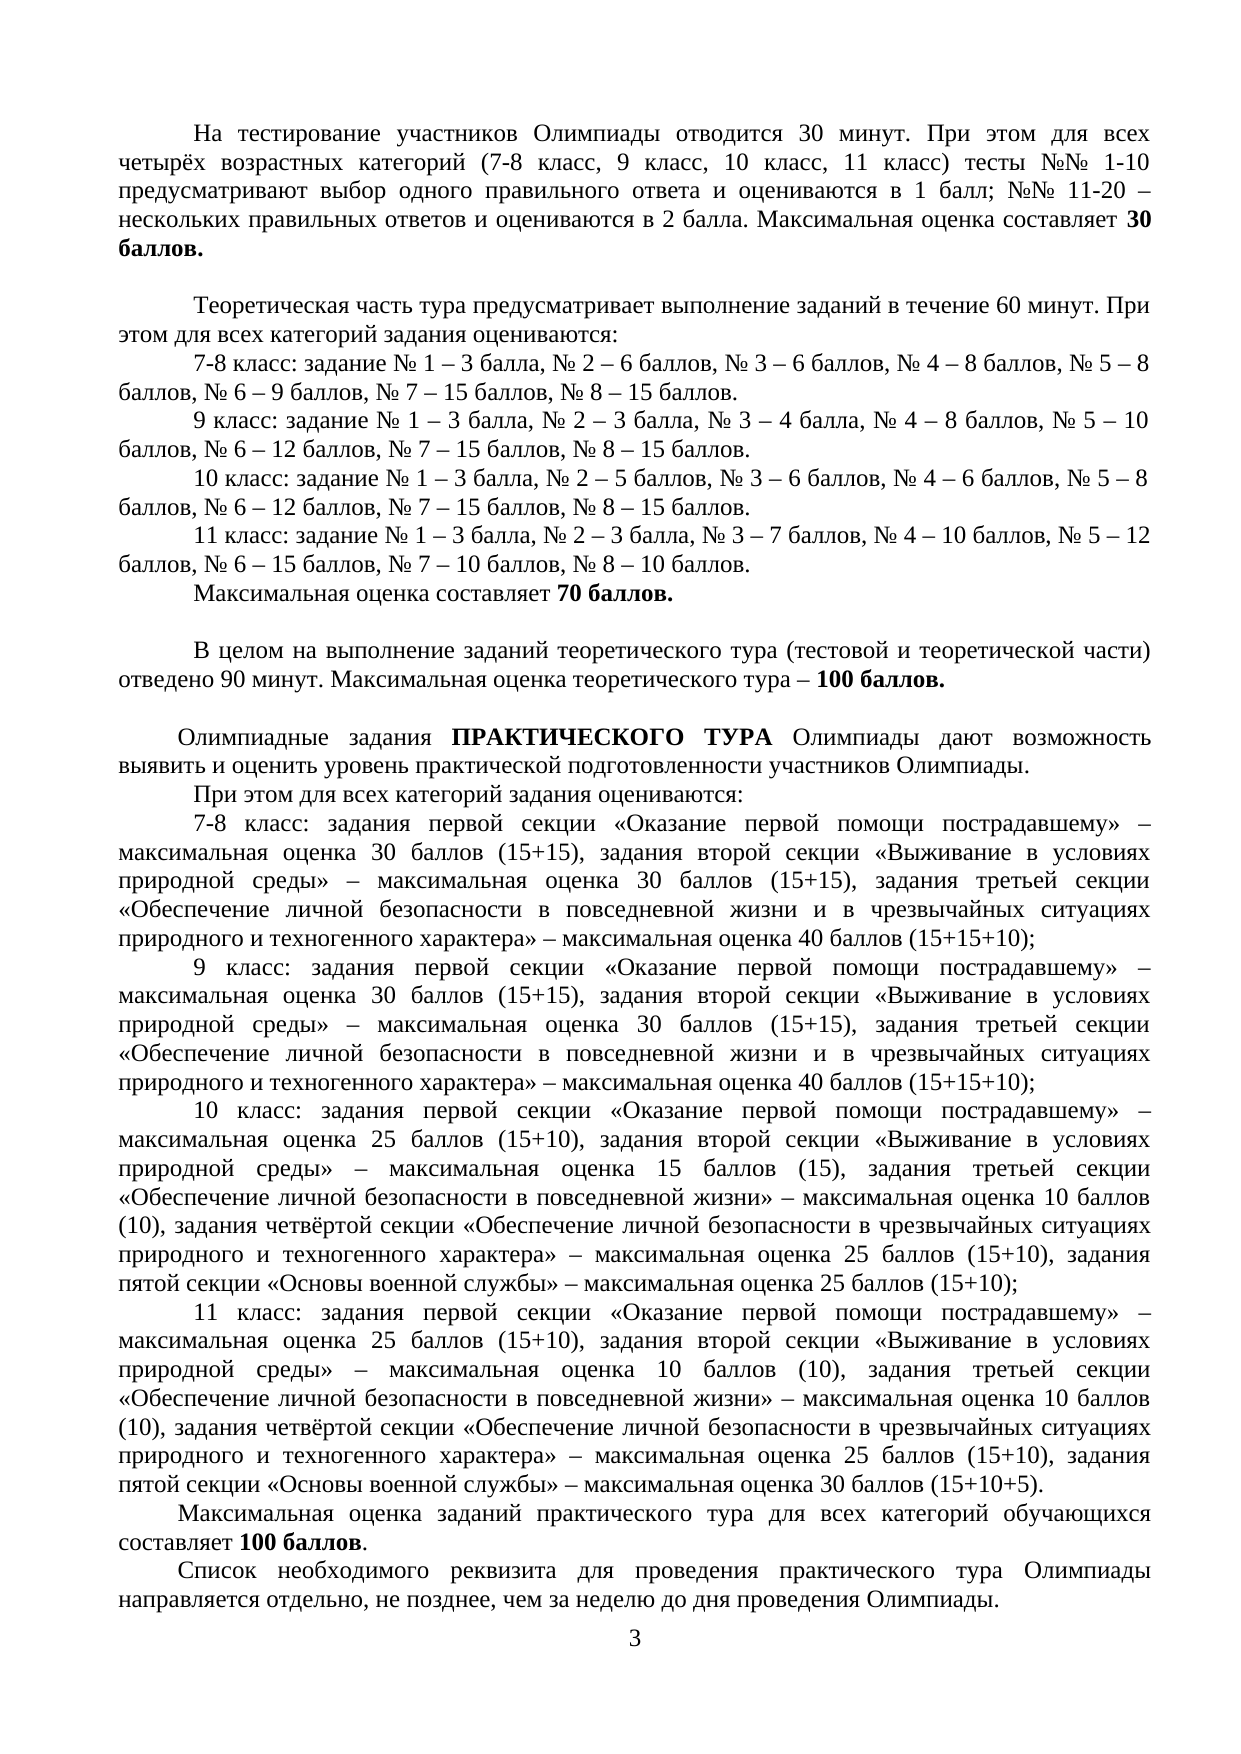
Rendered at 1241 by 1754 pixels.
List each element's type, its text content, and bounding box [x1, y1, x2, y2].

text При этом для всех категорий задания оцениваются: [118, 779, 1152, 808]
text Олимпиадные задания ПРАКТИЧЕСКОГО ТУРА Олимпиады дают возможность выявить и оценить уровень практической подготовленности участников Олимпиады. [118, 722, 1152, 779]
text 7-8 класс: задание № 1 – 3 балла, № 2 – 6 баллов, № 3 – 6 баллов, № 4 – 8 баллов, № 5 – 8 баллов, № 6 – 9 баллов, № 7 – 15 баллов, № 8 – 15 баллов. [118, 348, 1152, 406]
text Максимальная оценка заданий практического тура для всех категорий обучающихся составляет 100 баллов. [118, 1498, 1152, 1556]
text 10 класс: задание № 1 – 3 балла, № 2 – 5 баллов, № 3 – 6 баллов, № 4 – 6 баллов, № 5 – 8 баллов, № 6 – 12 баллов, № 7 – 15 баллов, № 8 – 15 баллов. [118, 463, 1152, 521]
text В целом на выполнение заданий теоретического тура (тестовой и теоретической части) отведено 90 минут. Максимальная оценка теоретического тура – 100 баллов. [118, 636, 1152, 693]
text Максимальная оценка составляет 70 баллов. [118, 578, 1152, 607]
text 9 класс: задание № 1 – 3 балла, № 2 – 3 балла, № 3 – 4 балла, № 4 – 8 баллов, № 5 – 10 баллов, № 6 – 12 баллов, № 7 – 15 баллов, № 8 – 15 баллов. [118, 406, 1152, 463]
text Теоретическая часть тура предусматривает выполнение заданий в течение 60 минут. При этом для всех категорий задания оцениваются: [118, 291, 1152, 348]
text 11 класс: задания первой секции «Оказание первой помощи пострадавшему» – максимальная оценка 25 баллов (15+10), задания второй секции «Выживание в условиях природной среды» – максимальная оценка 10 баллов (10), задания третьей секции «Обеспечение личной безопасности в повседневной жизни» – максимальная оценка 10 баллов (10), задания четвёртой секции «Обеспечение личной безопасности в чрезвычайных ситуациях природного и техногенного характера» – максимальная оценка 25 баллов (15+10), задания пятой секции «Основы военной службы» – максимальная оценка 30 баллов (15+10+5). [118, 1297, 1152, 1498]
text На тестирование участников Олимпиады отводится 30 минут. При этом для всех четырёх возрастных категорий (7-8 класс, 9 класс, 10 класс, 11 класс) тесты №№ 1-10 предусматривают выбор одного правильного ответа и оцениваются в 1 балл; №№ 11-20 – нескольких правильных ответов и оцениваются в 2 балла. Максимальная оценка составляет 30 баллов. [118, 118, 1152, 262]
text Список необходимого реквизита для проведения практического тура Олимпиады направляется отдельно, не позднее, чем за неделю до дня проведения Олимпиады. [118, 1556, 1152, 1613]
text 11 класс: задание № 1 – 3 балла, № 2 – 3 балла, № 3 – 7 баллов, № 4 – 10 баллов, № 5 – 12 баллов, № 6 – 15 баллов, № 7 – 10 баллов, № 8 – 10 баллов. [118, 521, 1152, 578]
text 9 класс: задания первой секции «Оказание первой помощи пострадавшему» – максимальная оценка 30 баллов (15+15), задания второй секции «Выживание в условиях природной среды» – максимальная оценка 30 баллов (15+15), задания третьей секции «Обеспечение личной безопасности в повседневной жизни и в чрезвычайных ситуациях природного и техногенного характера» – максимальная оценка 40 баллов (15+15+10); [118, 952, 1152, 1096]
text 10 класс: задания первой секции «Оказание первой помощи пострадавшему» – максимальная оценка 25 баллов (15+10), задания второй секции «Выживание в условиях природной среды» – максимальная оценка 15 баллов (15), задания третьей секции «Обеспечение личной безопасности в повседневной жизни» – максимальная оценка 10 баллов (10), задания четвёртой секции «Обеспечение личной безопасности в чрезвычайных ситуациях природного и техногенного характера» – максимальная оценка 25 баллов (15+10), задания пятой секции «Основы военной службы» – максимальная оценка 25 баллов (15+10); [118, 1096, 1152, 1297]
text 7-8 класс: задания первой секции «Оказание первой помощи пострадавшему» – максимальная оценка 30 баллов (15+15), задания второй секции «Выживание в условиях природной среды» – максимальная оценка 30 баллов (15+15), задания третьей секции «Обеспечение личной безопасности в повседневной жизни и в чрезвычайных ситуациях природного и техногенного характера» – максимальная оценка 40 баллов (15+15+10); [118, 808, 1152, 952]
